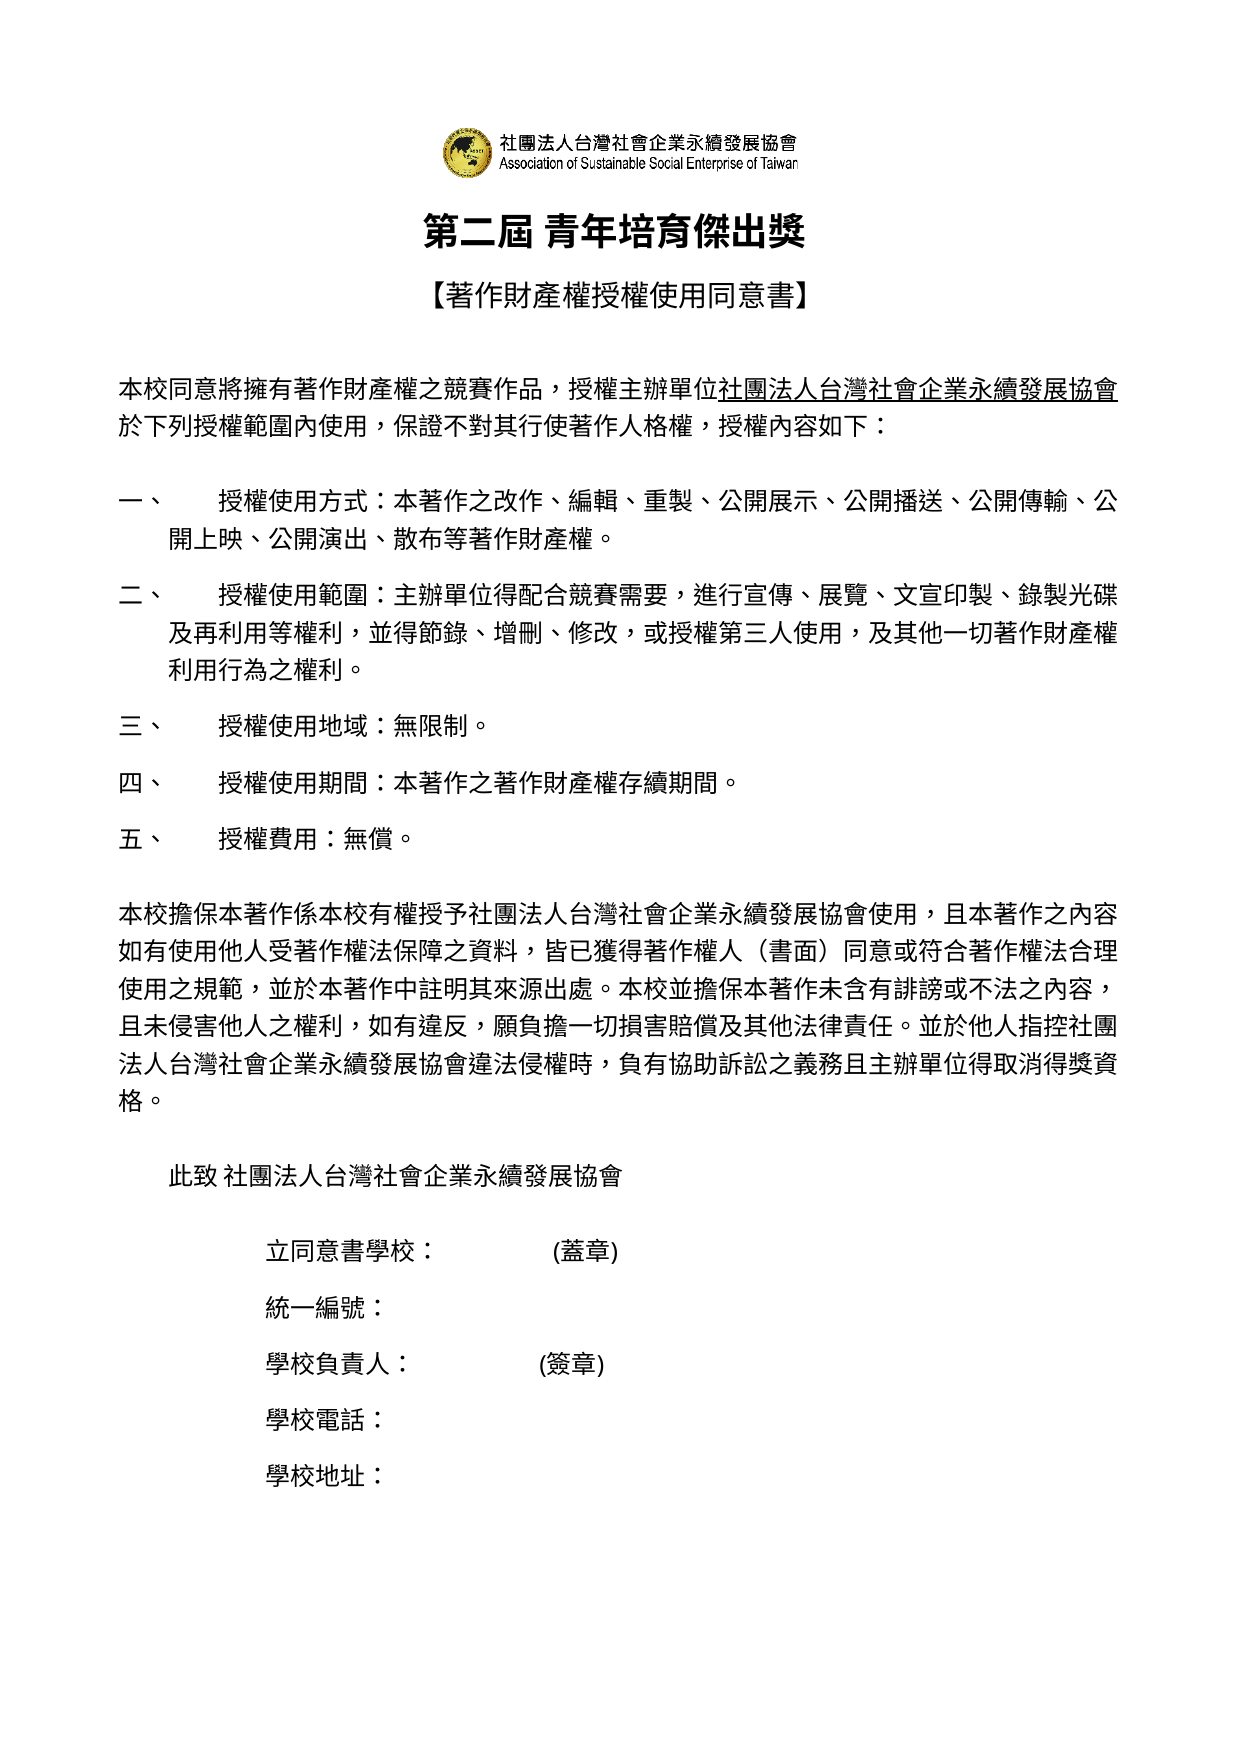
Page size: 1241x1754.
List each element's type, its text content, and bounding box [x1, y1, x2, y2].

list 授權使用方式：本著作之改作、編輯、重製、公開展示、公開播送、公開傳輸、公開上映、公開演出、散布等著作財產權。 [118, 481, 1122, 556]
text 學校電話： [266, 1400, 1122, 1437]
text 學校地址： [266, 1456, 1122, 1494]
list 授權使用期間：本著作之著作財產權存續期間。 [118, 762, 1122, 800]
text 此致 社團法人台灣社會企業永續發展協會 [118, 1156, 1122, 1194]
text 第二屆 青年培育傑出獎 [118, 202, 1109, 256]
picture [442, 127, 798, 179]
text 本校擔保本著作係本校有權授予社團法人台灣社會企業永續發展協會使用，且本著作之內容如有使用他人受著作權法保障之資料，皆已獲得著作權人（書面）同意或符合著作權法合理使用之規範，並於本著作中註明其來源出處。本校並擔保本著作未含有誹謗或不法之內容，且未侵害他人之權利，如有違反，願負擔一切損害賠償及其他法律責任。並於他人指控社團法人台灣社會企業永續發展協會違法侵權時，負有協助訴訟之義務且主辦單位得取消得獎資格。 [118, 894, 1122, 1119]
list 授權使用地域：無限制。 [118, 706, 1122, 744]
list 授權費用：無償。 [118, 819, 1122, 856]
list 授權使用範圍：主辦單位得配合競賽需要，進行宣傳、展覽、文宣印製、錄製光碟及再利用等權利，並得節錄、增刪、修改，或授權第三人使用，及其他一切著作財產權利用行為之權利。 [118, 575, 1122, 687]
text 立同意書學校： (蓋章) [266, 1231, 1122, 1269]
text 本校同意將擁有著作財產權之競賽作品，授權主辦單位社團法人台灣社會企業永續發展協會於下列授權範圍內使用，保證不對其行使著作人格權，授權內容如下： [118, 369, 1122, 444]
text 統一編號： [266, 1287, 1122, 1325]
text 學校負責人： (簽章) [266, 1344, 1122, 1381]
text 【著作財產權授權使用同意書】 [118, 256, 1122, 331]
